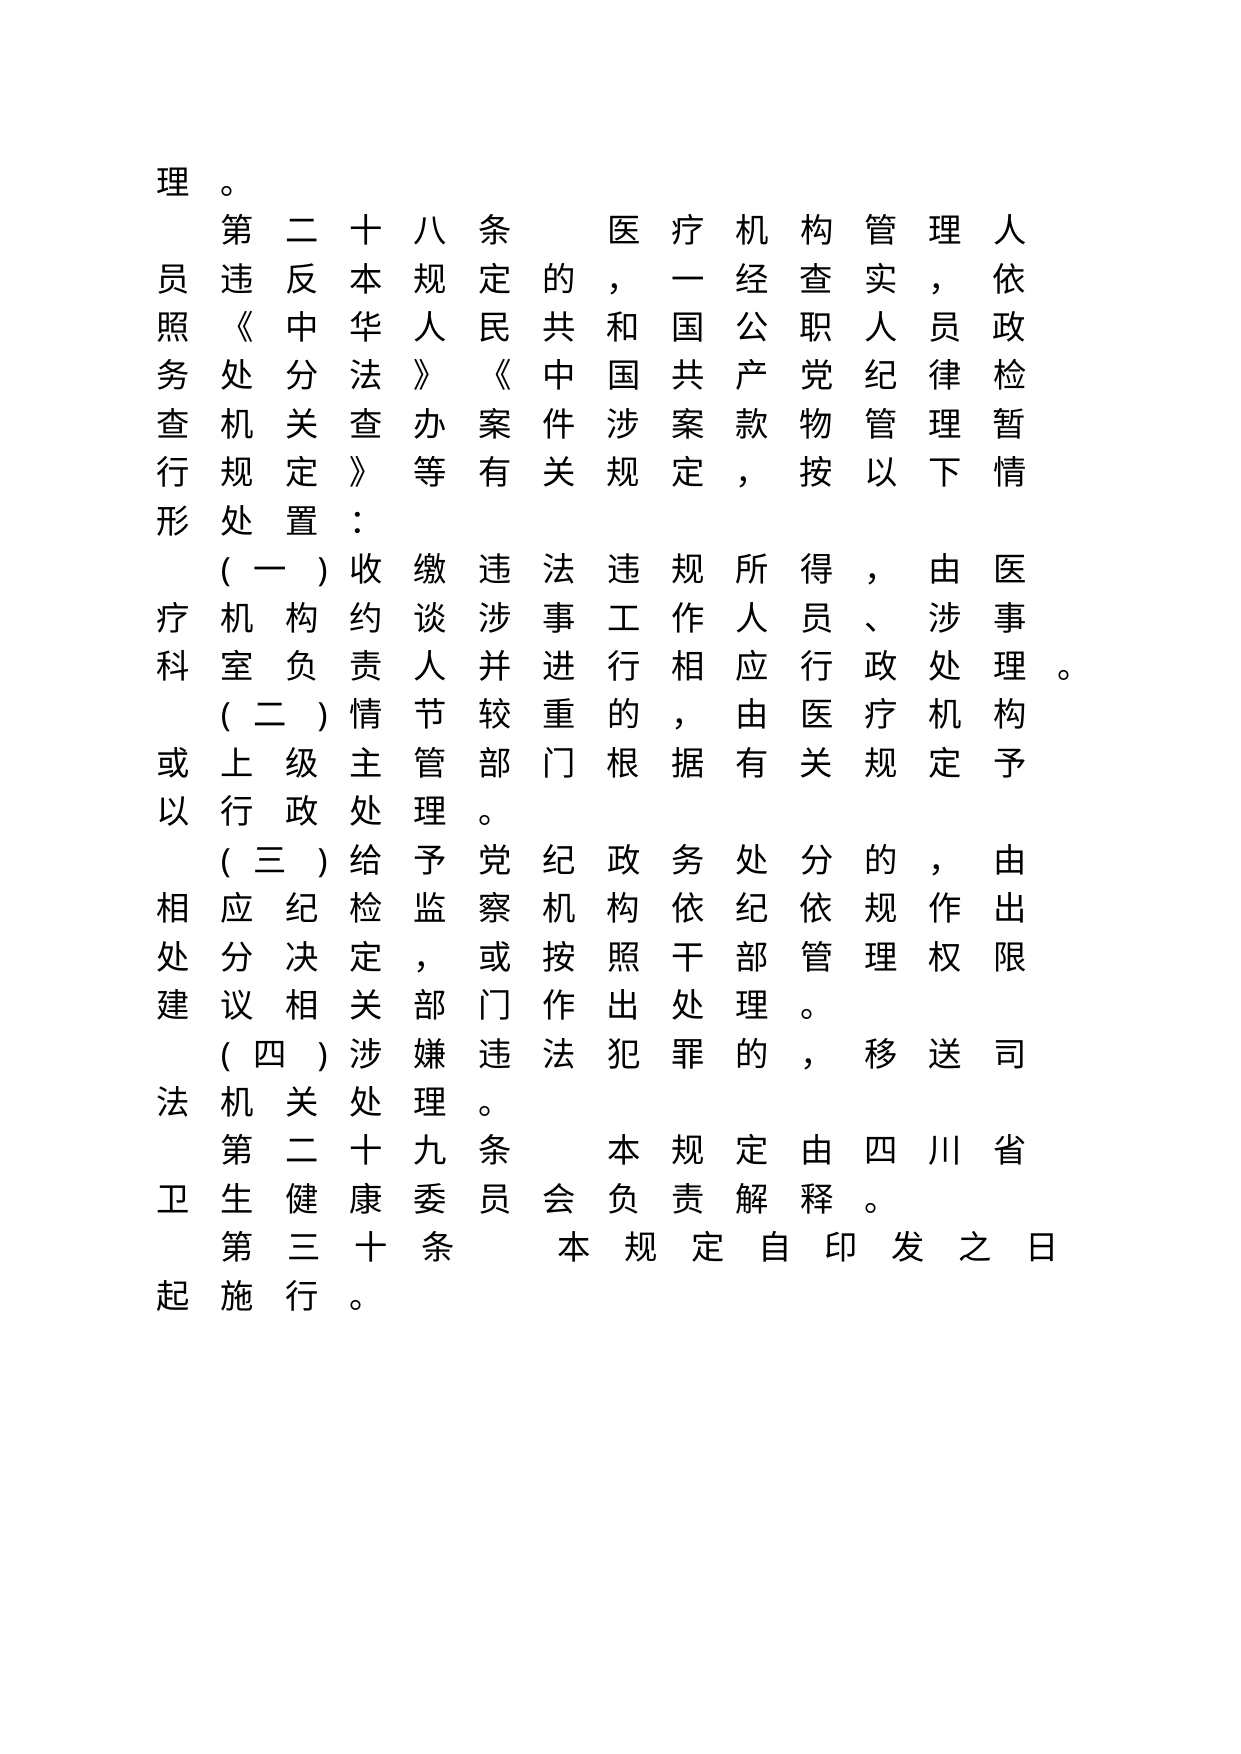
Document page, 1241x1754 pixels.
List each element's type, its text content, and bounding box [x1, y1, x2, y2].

text 第二十九条 本规定由四川省卫生健康委员会负责解释。 [156, 1124, 1090, 1221]
text 第三十条 本规定自印发之日起施行。 [156, 1221, 1090, 1318]
text 第二十八条 医疗机构管理人员违反本规定的，一经查实，依照《中华人民共和国公职人员政务处分法》《中国共产党纪律检查机关查办案件涉案款物管理暂行规定》等有关规定，按以下情形处置： [156, 204, 1090, 543]
list 给予党纪政务处分的，由相应纪检监察机构依纪依规作出处分决定，或按照干部管理权限建议相关部门作出处理。 [156, 833, 1090, 1027]
list 涉嫌违法犯罪的，移送司法机关处理。 [156, 1027, 1090, 1124]
list 情节较重的，由医疗机构或上级主管部门根据有关规定予以行政处理。 [156, 688, 1090, 833]
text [156, 155, 1090, 204]
list 收缴违法违规所得，由医疗机构约谈涉事工作人员、涉事科室负责人并进行相应行政处理。 [156, 543, 1090, 688]
